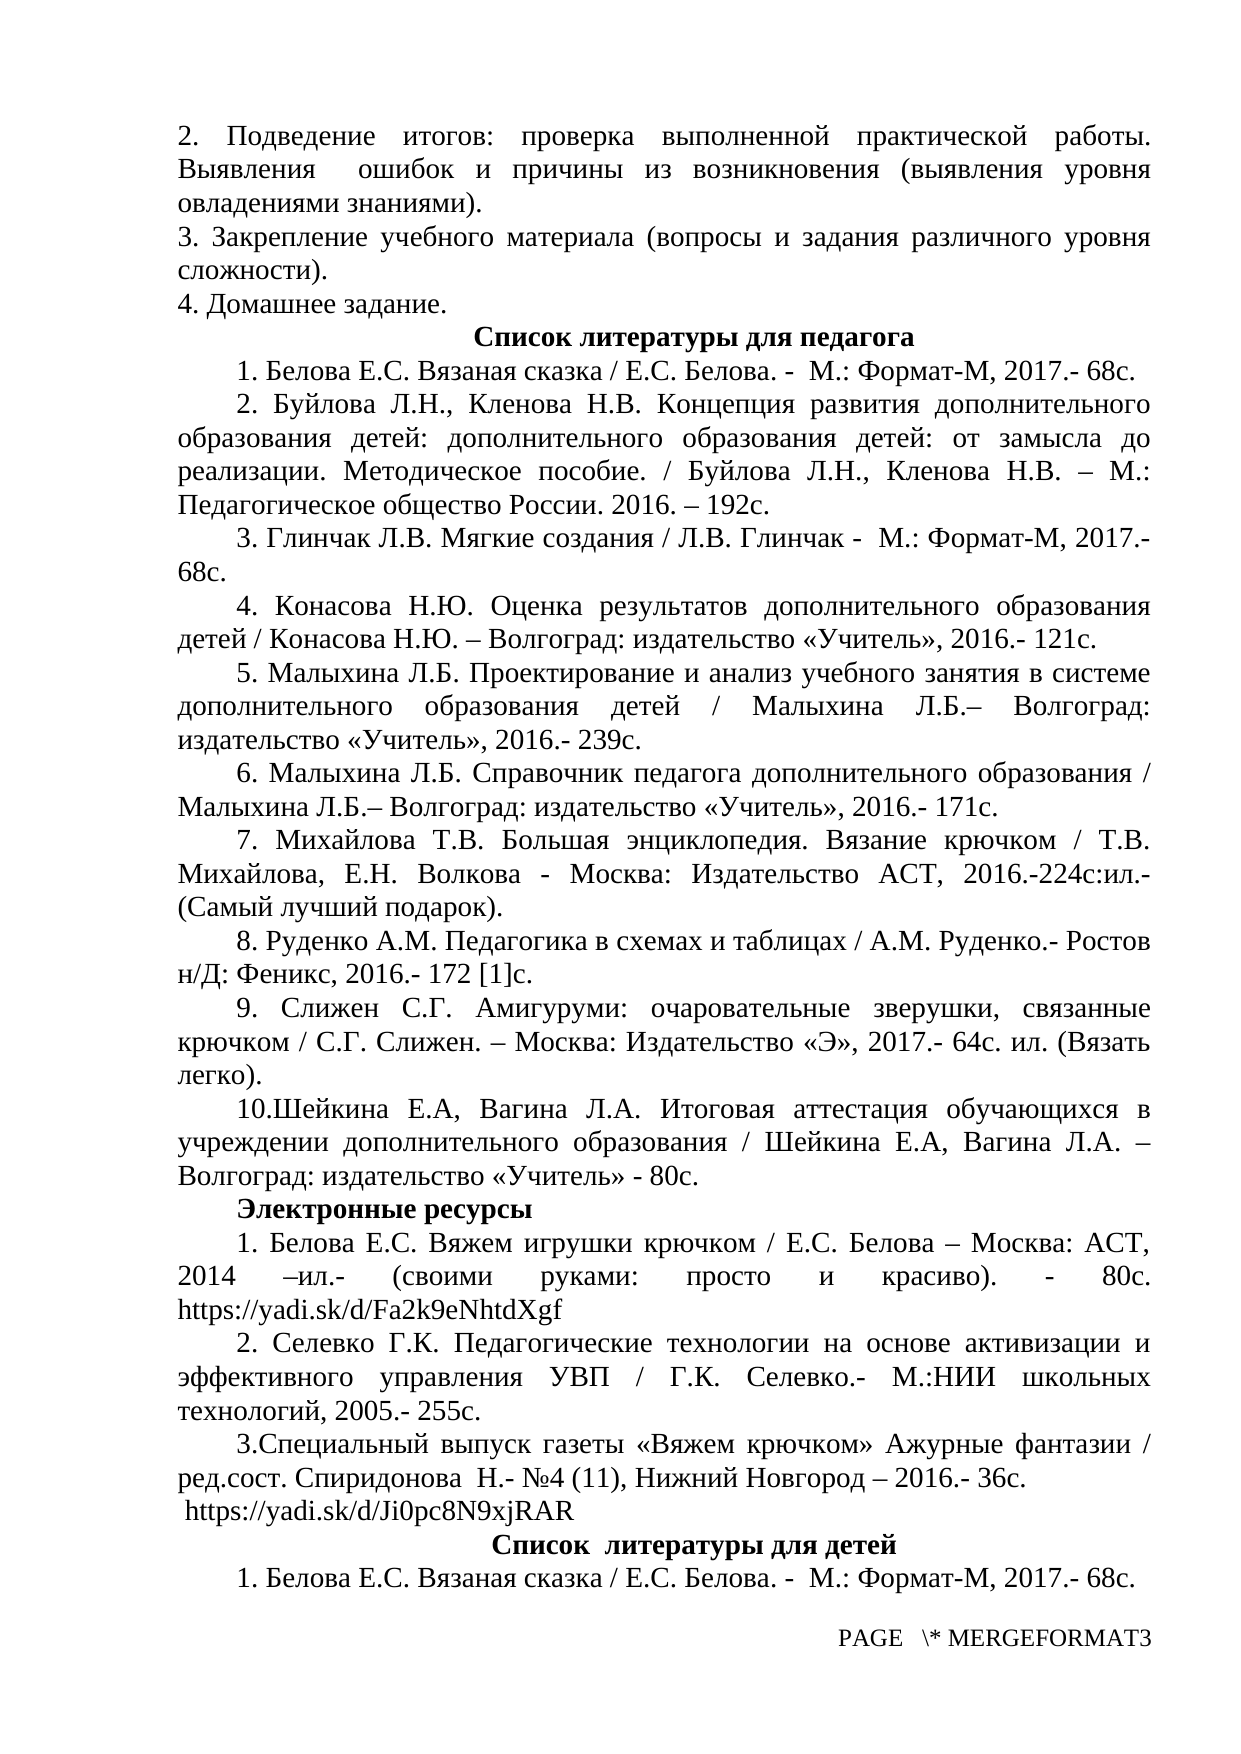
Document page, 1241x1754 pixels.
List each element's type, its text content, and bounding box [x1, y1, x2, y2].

text 8. Руденко А.М. Педагогика в схемах и таблицах / А.М. Руденко.- Ростов н/Д: Феникс, 2016.- 172 [1]с. [177, 923, 1152, 990]
text 1. Белова Е.С. Вязаная сказка / Е.С. Белова. - М.: Формат-М, 2017.- 68с. [177, 1560, 1152, 1594]
text 7. Михайлова Т.В. Большая энциклопедия. Вязание крючком / Т.В. Михайлова, Е.Н. Волкова - Москва: Издательство АСТ, 2016.-224с:ил.- (Самый лучший подарок). [177, 822, 1152, 923]
text Электронные ресурсы [177, 1191, 1152, 1225]
text 2. Селевко Г.К. Педагогические технологии на основе активизации и эффективного управления УВП / Г.К. Селевко.- М.:НИИ школьных технологий, 2005.- 255с. [177, 1326, 1152, 1426]
text 3. Глинчак Л.В. Мягкие создания / Л.В. Глинчак - М.: Формат-М, 2017.- 68с. [177, 521, 1152, 588]
text Список литературы для детей [177, 1527, 1152, 1560]
text 2. Подведение итогов: проверка выполненной практической работы. Выявления ошибок и причины из возникновения (выявления уровня овладениями знаниями). [177, 118, 1152, 219]
text 6. Малыхина Л.Б. Справочник педагога дополнительного образования / Малыхина Л.Б.– Волгоград: издательство «Учитель», 2016.- 171с. [177, 755, 1152, 822]
text 4. Домашнее задание. [177, 286, 1152, 319]
text 1. Белова Е.С. Вяжем игрушки крючком / Е.С. Белова – Москва: АСТ, 2014 –ил.- (своими руками: просто и красиво). - 80с. https://yadi.sk/d/Fa2k9eNhtdXgf [177, 1225, 1152, 1326]
text 10.Шейкина Е.А, Вагина Л.А. Итоговая аттестация обучающихся в учреждении дополнительного образования / Шейкина Е.А, Вагина Л.А. – Волгоград: издательство «Учитель» - 80с. [177, 1091, 1152, 1191]
list Список литературы для педагога [177, 319, 1152, 353]
text 1. Белова Е.С. Вязаная сказка / Е.С. Белова. - М.: Формат-М, 2017.- 68с. [177, 353, 1152, 386]
text 3.Специальный выпуск газеты «Вяжем крючком» Ажурные фантазии / ред.сост. Спиридонова Н.- №4 (11), Нижний Новгород – 2016.- 36с. [177, 1426, 1152, 1493]
text 9. Слижен С.Г. Амигуруми: очаровательные зверушки, связанные крючком / С.Г. Слижен. – Москва: Издательство «Э», 2017.- 64с. ил. (Вязать легко). [177, 990, 1152, 1091]
text 3. Закрепление учебного материала (вопросы и задания различного уровня сложности). [177, 219, 1152, 286]
text 2. Буйлова Л.Н., Кленова Н.В. Концепция развития дополнительного образования детей: дополнительного образования детей: от замысла до реализации. Методическое пособие. / Буйлова Л.Н., Кленова Н.В. – М.: Педагогическое общество России. 2016. – 192с. [177, 386, 1152, 521]
text 5. Малыхина Л.Б. Проектирование и анализ учебного занятия в системе дополнительного образования детей / Малыхина Л.Б.– Волгоград: издательство «Учитель», 2016.- 239с. [177, 655, 1152, 755]
text https://yadi.sk/d/Ji0pc8N9xjRAR [177, 1493, 1152, 1527]
text 4. Конасова Н.Ю. Оценка результатов дополнительного образования детей / Конасова Н.Ю. – Волгоград: издательство «Учитель», 2016.- 121с. [177, 588, 1152, 655]
